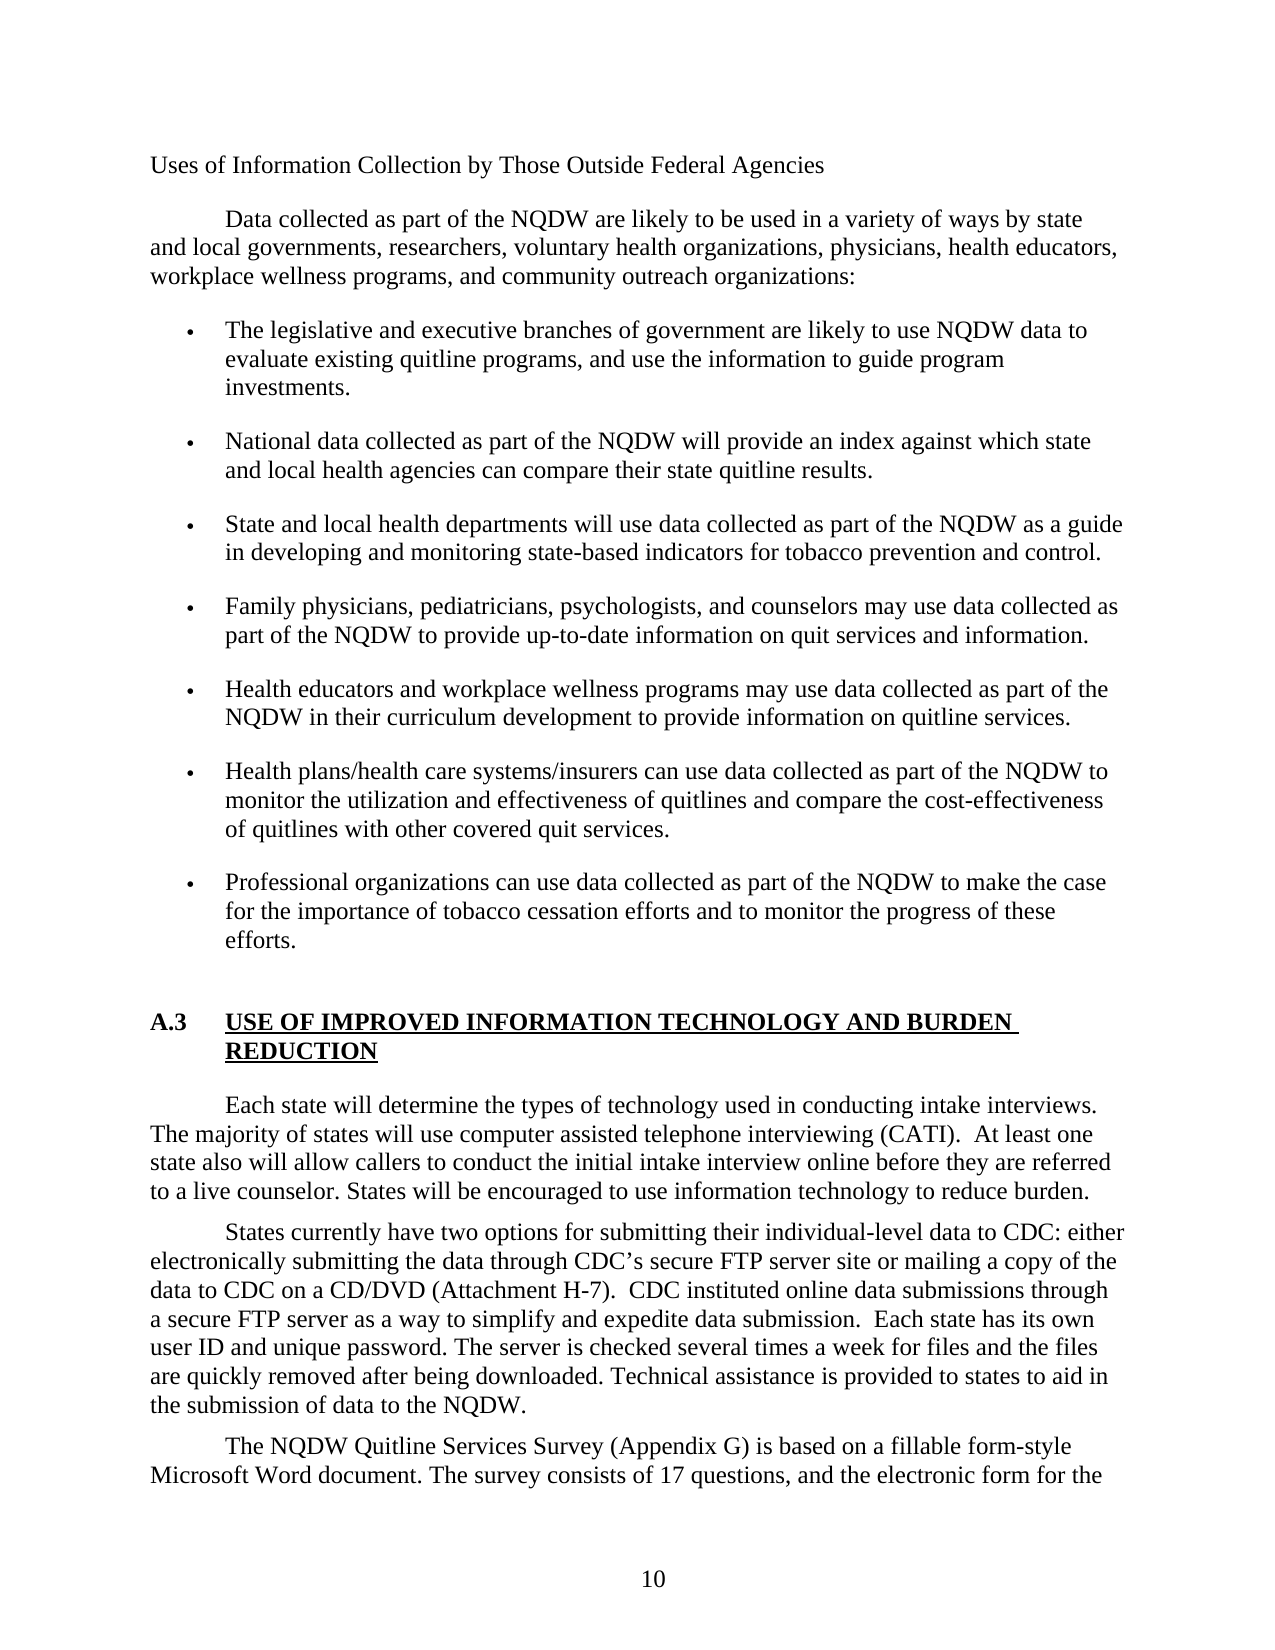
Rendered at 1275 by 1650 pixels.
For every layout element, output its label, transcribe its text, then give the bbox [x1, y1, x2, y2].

list Health educators and workplace wellness programs may use data collected as part of the NQDW in their curriculum development to provide information on quitline services. [187, 674, 1125, 731]
text Data collected as part of the NQDW are likely to be used in a variety of ways by state and local governments, researchers, voluntary health organizations, physicians, health educators, workplace wellness programs, and community outreach organizations: [150, 204, 1125, 290]
text States currently have two options for submitting their individual-level data to CDC: either electronically submitting the data through CDC’s secure FTP server site or mailing a copy of the data to CDC on a CD/DVD (Attachment H-7). CDC instituted online data submissions through a secure FTP server as a way to simplify and expedite data submission. Each state has its own user ID and unique password. The server is checked several times a week for files and the files are quickly removed after being downloaded. Technical assistance is provided to states to aid in the submission of data to the NQDW. [150, 1217, 1125, 1419]
list State and local health departments will use data collected as part of the NQDW as a guide in developing and monitoring state-based indicators for tobacco prevention and control. [187, 509, 1125, 566]
subtitle A.3 USE OF IMPROVED INFORMATION TECHNOLOGY AND BURDEN REDUCTION [150, 1007, 1125, 1065]
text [150, 1431, 1144, 1489]
list The legislative and executive branches of government are likely to use NQDW data to evaluate existing quitline programs, and use the information to guide program investments. [187, 315, 1125, 401]
list Professional organizations can use data collected as part of the NQDW to make the case for the importance of tobacco cessation efforts and to monitor the progress of these efforts. [187, 867, 1125, 954]
list National data collected as part of the NQDW will provide an index against which state and local health agencies can compare their state quitline results. [187, 426, 1125, 484]
text Each state will determine the types of technology used in conducting intake interviews. The majority of states will use computer assisted telephone interviewing (CATI). At least one state also will allow callers to conduct the initial intake interview online before they are referred to a live counselor. States will be encouraged to use information technology to reduce burden. [150, 1090, 1125, 1205]
subtitle Uses of Information Collection by Those Outside Federal Agencies [150, 150, 1125, 179]
list Health plans/health care systems/insurers can use data collected as part of the NQDW to monitor the utilization and effectiveness of quitlines and compare the cost-effectiveness of quitlines with other covered quit services. [187, 756, 1125, 842]
list Family physicians, pediatricians, psychologists, and counselors may use data collected as part of the NQDW to provide up-to-date information on quit services and information. [187, 591, 1125, 649]
